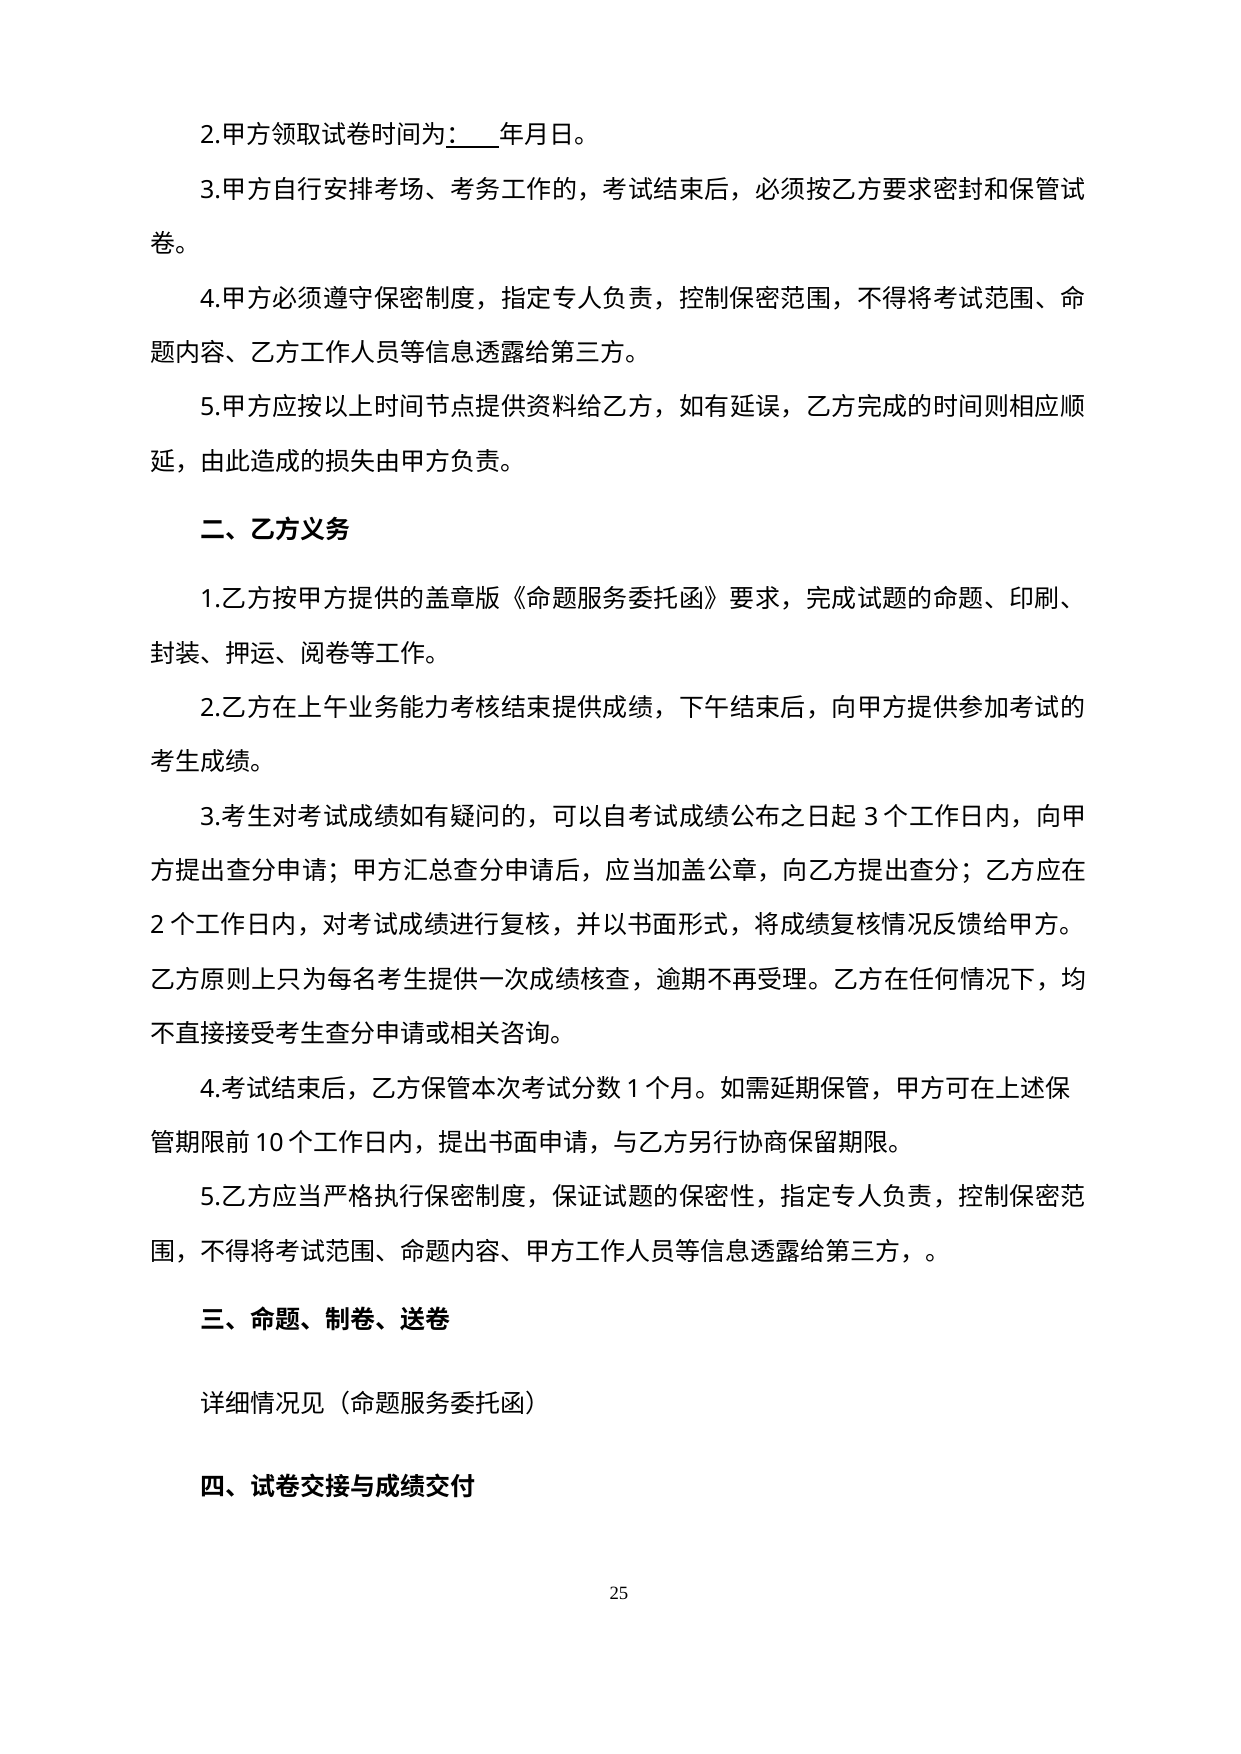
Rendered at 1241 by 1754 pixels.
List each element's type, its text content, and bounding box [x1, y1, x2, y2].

text 2.乙方在上午业务能力考核结束提供成绩，下午结束后，向甲方提供参加考试的考生成绩。 [150, 687, 1087, 778]
text 3.考生对考试成绩如有疑问的，可以自考试成绩公布之日起3个工作日内，向甲方提出查分申请；甲方汇总查分申请后，应当加盖公章，向乙方提出查分；乙方应在2个工作日内，对考试成绩进行复核，并以书面形式，将成绩复核情况反馈给甲方。乙方原则上只为每名考生提供一次成绩核查，逾期不再受理。乙方在任何情况下，均不直接接受考生查分申请或相关咨询。 [150, 796, 1087, 1050]
text 4.考试结束后，乙方保管本次考试分数1个月。如需延期保管，甲方可在上述保管期限前10个工作日内，提出书面申请，与乙方另行协商保留期限。 [150, 1068, 1087, 1159]
text 3.甲方自行安排考场、考务工作的，考试结束后，必须按乙方要求密封和保管试卷。 [150, 169, 1087, 260]
text 1.乙方按甲方提供的盖章版《命题服务委托函》要求，完成试题的命题、印刷、封装、押运、阅卷等工作。 [150, 579, 1087, 669]
text 详细情况见（命题服务委托函） [150, 1369, 1087, 1434]
text 4.甲方必须遵守保密制度，指定专人负责，控制保密范围，不得将考试范围、命题内容、乙方工作人员等信息透露给第三方。 [150, 278, 1087, 369]
text 2.甲方领取试卷时间为： 年月日。 [150, 115, 1087, 151]
text 三、命题、制卷、送卷 [150, 1286, 1087, 1351]
text 四、试卷交接与成绩交付 [150, 1452, 1087, 1517]
text 5.甲方应按以上时间节点提供资料给乙方，如有延误，乙方完成的时间则相应顺延，由此造成的损失由甲方负责。 [150, 387, 1087, 477]
text 5.乙方应当严格执行保密制度，保证试题的保密性，指定专人负责，控制保密范围，不得将考试范围、命题内容、甲方工作人员等信息透露给第三方，。 [150, 1177, 1087, 1267]
text 二、乙方义务 [150, 496, 1087, 561]
